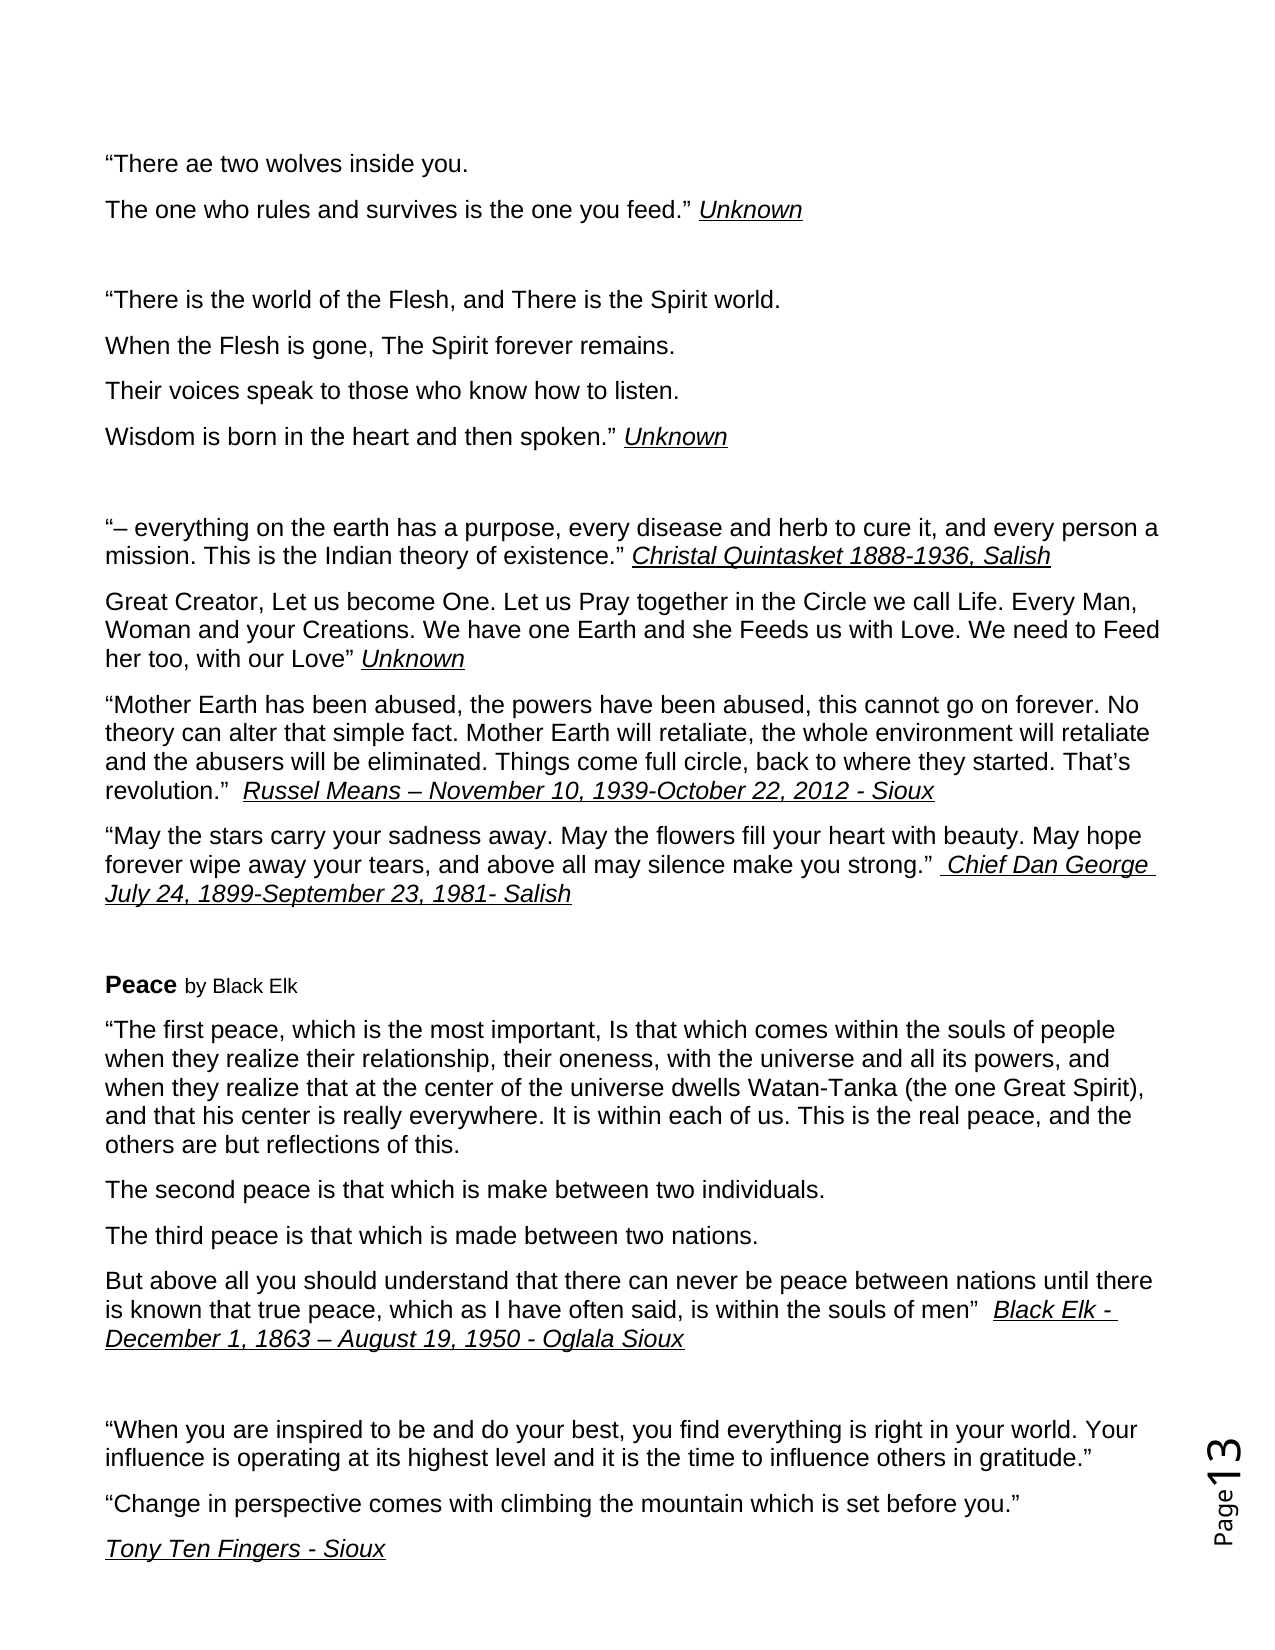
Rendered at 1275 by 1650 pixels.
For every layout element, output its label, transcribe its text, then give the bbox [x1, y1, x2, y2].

text “There ae two wolves inside you. [105, 149, 1170, 178]
text The one who rules and survives is the one you feed.” Unknown [105, 194, 1170, 223]
text “When you are inspired to be and do your best, you find everything is right in your world. Your influence is operating at its highest level and it is the time to influence others in gratitude.” [105, 1414, 1170, 1472]
text “May the stars carry your sadness away. May the flowers fill your heart with beauty. May hope forever wipe away your tears, and above all may silence make you strong.” Chief Dan George July 24, 1899-September 23, 1981- Salish [105, 821, 1170, 907]
text The second peace is that which is make between two individuals. [105, 1175, 1170, 1204]
text Their voices speak to those who know how to listen. [105, 376, 1170, 405]
text “Mother Earth has been abused, the powers have been abused, this cannot go on forever. No theory can alter that simple fact. Mother Earth will retaliate, the whole environment will retaliate and the abusers will be eliminated. Things come full circle, back to where they started. That’s revolution.” Russel Means – November 10, 1939-October 22, 2012 - Sioux [105, 689, 1170, 804]
text Peace by Black Elk [105, 969, 1170, 998]
text When the Flesh is gone, The Spirit forever remains. [105, 331, 1170, 359]
text “Change in perspective comes with climbing the mountain which is set before you.” [105, 1489, 1170, 1517]
text “– everything on the earth has a purpose, every disease and herb to cure it, and every person a mission. This is the Indian theory of existence.” Christal Quintasket 1888-1936, Salish [105, 512, 1170, 570]
text Great Creator, Let us become One. Let us Pray together in the Circle we call Life. Every Man, Woman and your Creations. We have one Earth and she Feeds us with Love. We need to Feed her too, with our Love” Unknown [105, 587, 1170, 673]
text “There is the world of the Flesh, and There is the Spirit world. [105, 285, 1170, 314]
text Wisdom is born in the heart and then spoken.” Unknown [105, 422, 1170, 450]
text But above all you should understand that there can never be peace between nations until there is known that true peace, which as I have often said, is within the souls of men” Black Elk - December 1, 1863 – August 19, 1950 - Oglala Sioux [105, 1266, 1170, 1352]
text The third peace is that which is made between two nations. [105, 1221, 1170, 1249]
text Tony Ten Fingers - Sioux [105, 1534, 1170, 1563]
text “The first peace, which is the most important, Is that which comes within the souls of people when they realize their relationship, their oneness, with the universe and all its powers, and when they realize that at the center of the universe dwells Watan-Tanka (the one Great Spirit), and that his center is really everywhere. It is within each of us. This is the real peace, and the others are but reflections of this. [105, 1015, 1170, 1159]
